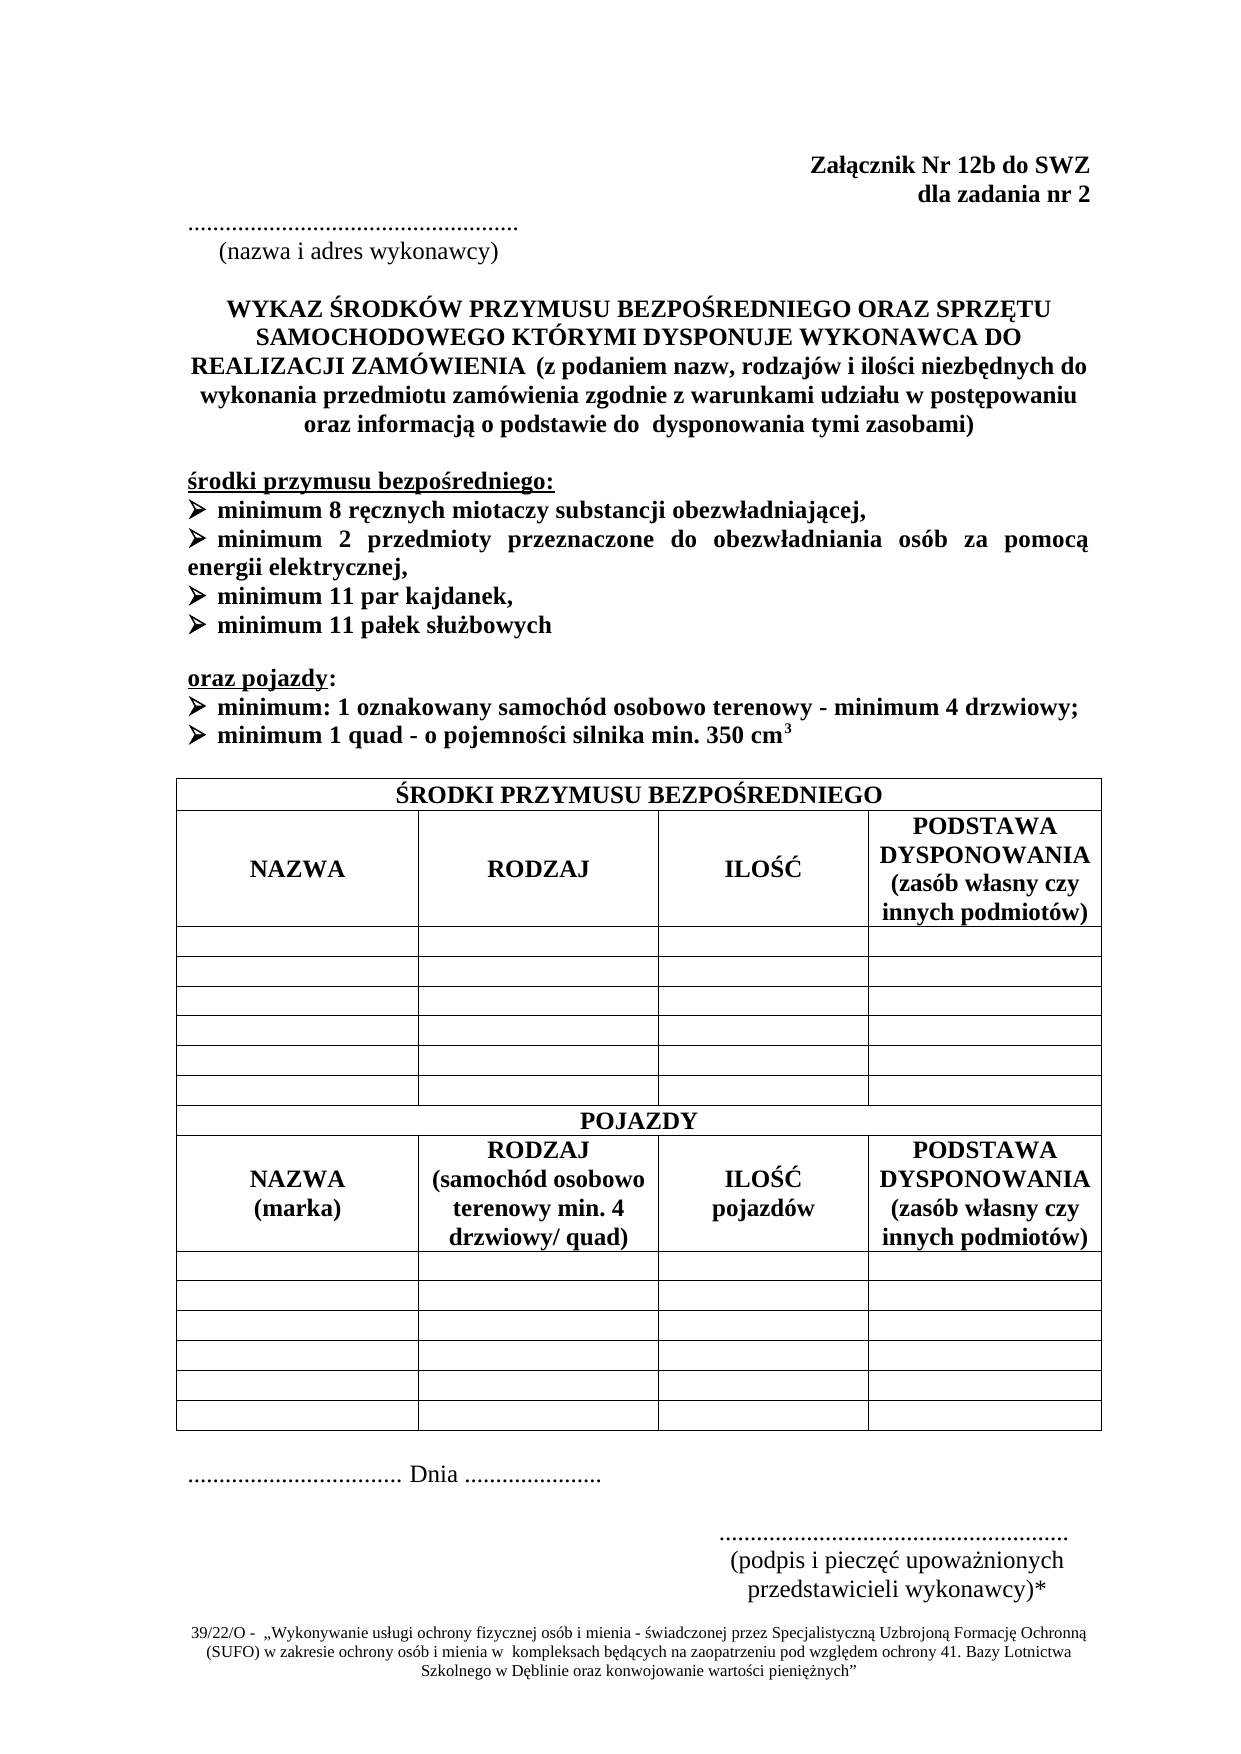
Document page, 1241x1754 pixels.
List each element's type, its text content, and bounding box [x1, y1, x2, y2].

table_cell [869, 1371, 1101, 1399]
table_header ŚRODKI PRZYMUSU BEZPOŚREDNIEGO [177, 779, 1101, 810]
table_cell POJAZDY [177, 1106, 1101, 1134]
table_cell [869, 1016, 1101, 1045]
table_cell [869, 927, 1101, 956]
table_cell [869, 1401, 1101, 1429]
table_cell [177, 1311, 418, 1340]
table_cell [419, 1016, 658, 1045]
list minimum 11 par kajdanek, [187, 581, 1090, 610]
table_cell [177, 1371, 418, 1399]
list oraz pojazdy: [187, 663, 1090, 692]
table_cell [177, 957, 418, 986]
text środki przymusu bezpośredniego: [187, 466, 1090, 495]
table_cell [869, 957, 1101, 986]
table_cell RODZAJ (samochód osobowo terenowy min. 4 drzwiowy/ quad) [419, 1136, 658, 1251]
table_cell [419, 1371, 658, 1399]
table_cell [177, 1046, 418, 1075]
list minimum 8 ręcznych miotaczy substancji obezwładniającej, [187, 495, 1090, 524]
table_cell [177, 1401, 418, 1429]
table_cell ILOŚĆ [659, 811, 868, 926]
text dla zadania nr 2 [187, 179, 1090, 207]
table_cell [419, 957, 658, 986]
table_cell [419, 1252, 658, 1280]
table_cell NAZWA (marka) [177, 1136, 418, 1251]
table_cell [869, 1046, 1101, 1075]
table_cell [659, 1252, 868, 1280]
table_cell [869, 1281, 1101, 1310]
text Dnia ...................... [187, 1459, 1090, 1488]
table_cell [659, 1341, 868, 1370]
table_cell [177, 1281, 418, 1310]
text WYKAZ ŚRODKÓW PRZYMUSU BEZPOŚREDNIEGO ORAZ SPRZĘTU SAMOCHODOWEGO KTÓRYMI DYSPONUJE WYKONAWCA DO REALIZACJI ZAMÓWIENIA (z podaniem nazw, rodzajów i ilości niezbędnych do wykonania przedmiotu zamówienia zgodnie z warunkami udziału w postępowaniu oraz informacją o podstawie do dysponowania tymi zasobami) [187, 294, 1090, 437]
table_cell [177, 1341, 418, 1370]
table_cell [659, 957, 868, 986]
text (nazwa i adres wykonawcy) [187, 236, 1090, 265]
table_cell [659, 1311, 868, 1340]
table_cell [659, 1046, 868, 1075]
text ..................................................... [187, 207, 1090, 236]
table_cell [659, 1401, 868, 1429]
text ........................................................ [704, 1517, 1090, 1546]
list minimum: 1 oznakowany samochód osobowo terenowy - minimum 4 drzwiowy; [187, 692, 1090, 720]
table_cell [659, 987, 868, 1015]
table_cell RODZAJ [419, 811, 658, 926]
table_cell [419, 987, 658, 1015]
table_cell [419, 1046, 658, 1075]
table_cell [419, 1076, 658, 1105]
table_cell PODSTAWA DYSPONOWANIA (zasób własny czy innych podmiotów) [869, 1136, 1101, 1251]
text Załącznik Nr 12b do SWZ [187, 150, 1090, 179]
table_cell [419, 1401, 658, 1429]
table_cell NAZWA [177, 811, 418, 926]
table_cell [869, 987, 1101, 1015]
table_cell [869, 1311, 1101, 1340]
table_cell [177, 927, 418, 956]
table_cell ILOŚĆ pojazdów [659, 1136, 868, 1251]
table_cell [419, 927, 658, 956]
table_cell [659, 1281, 868, 1310]
table_cell [659, 927, 868, 956]
table_cell [177, 1076, 418, 1105]
table_cell [177, 987, 418, 1015]
table_cell [419, 1311, 658, 1340]
list minimum 1 quad - o pojemności silnika min. 350 cm3 [187, 720, 1090, 749]
text (podpis i pieczęć upoważnionych przedstawicieli wykonawcy)* [704, 1546, 1090, 1603]
table_cell [869, 1341, 1101, 1370]
table_cell [419, 1341, 658, 1370]
table_cell [659, 1371, 868, 1399]
table_cell [177, 1252, 418, 1280]
list minimum 11 pałek służbowych [187, 610, 1090, 639]
table_cell [869, 1076, 1101, 1105]
table_cell [177, 1016, 418, 1045]
list minimum 2 przedmioty przeznaczone do obezwładniania osób za pomocą energii elektrycznej, [187, 524, 1090, 581]
table_cell [659, 1076, 868, 1105]
table_cell [419, 1281, 658, 1310]
table_cell [869, 1252, 1101, 1280]
table_cell PODSTAWA DYSPONOWANIA (zasób własny czy innych podmiotów) [869, 811, 1101, 926]
table_cell [659, 1016, 868, 1045]
